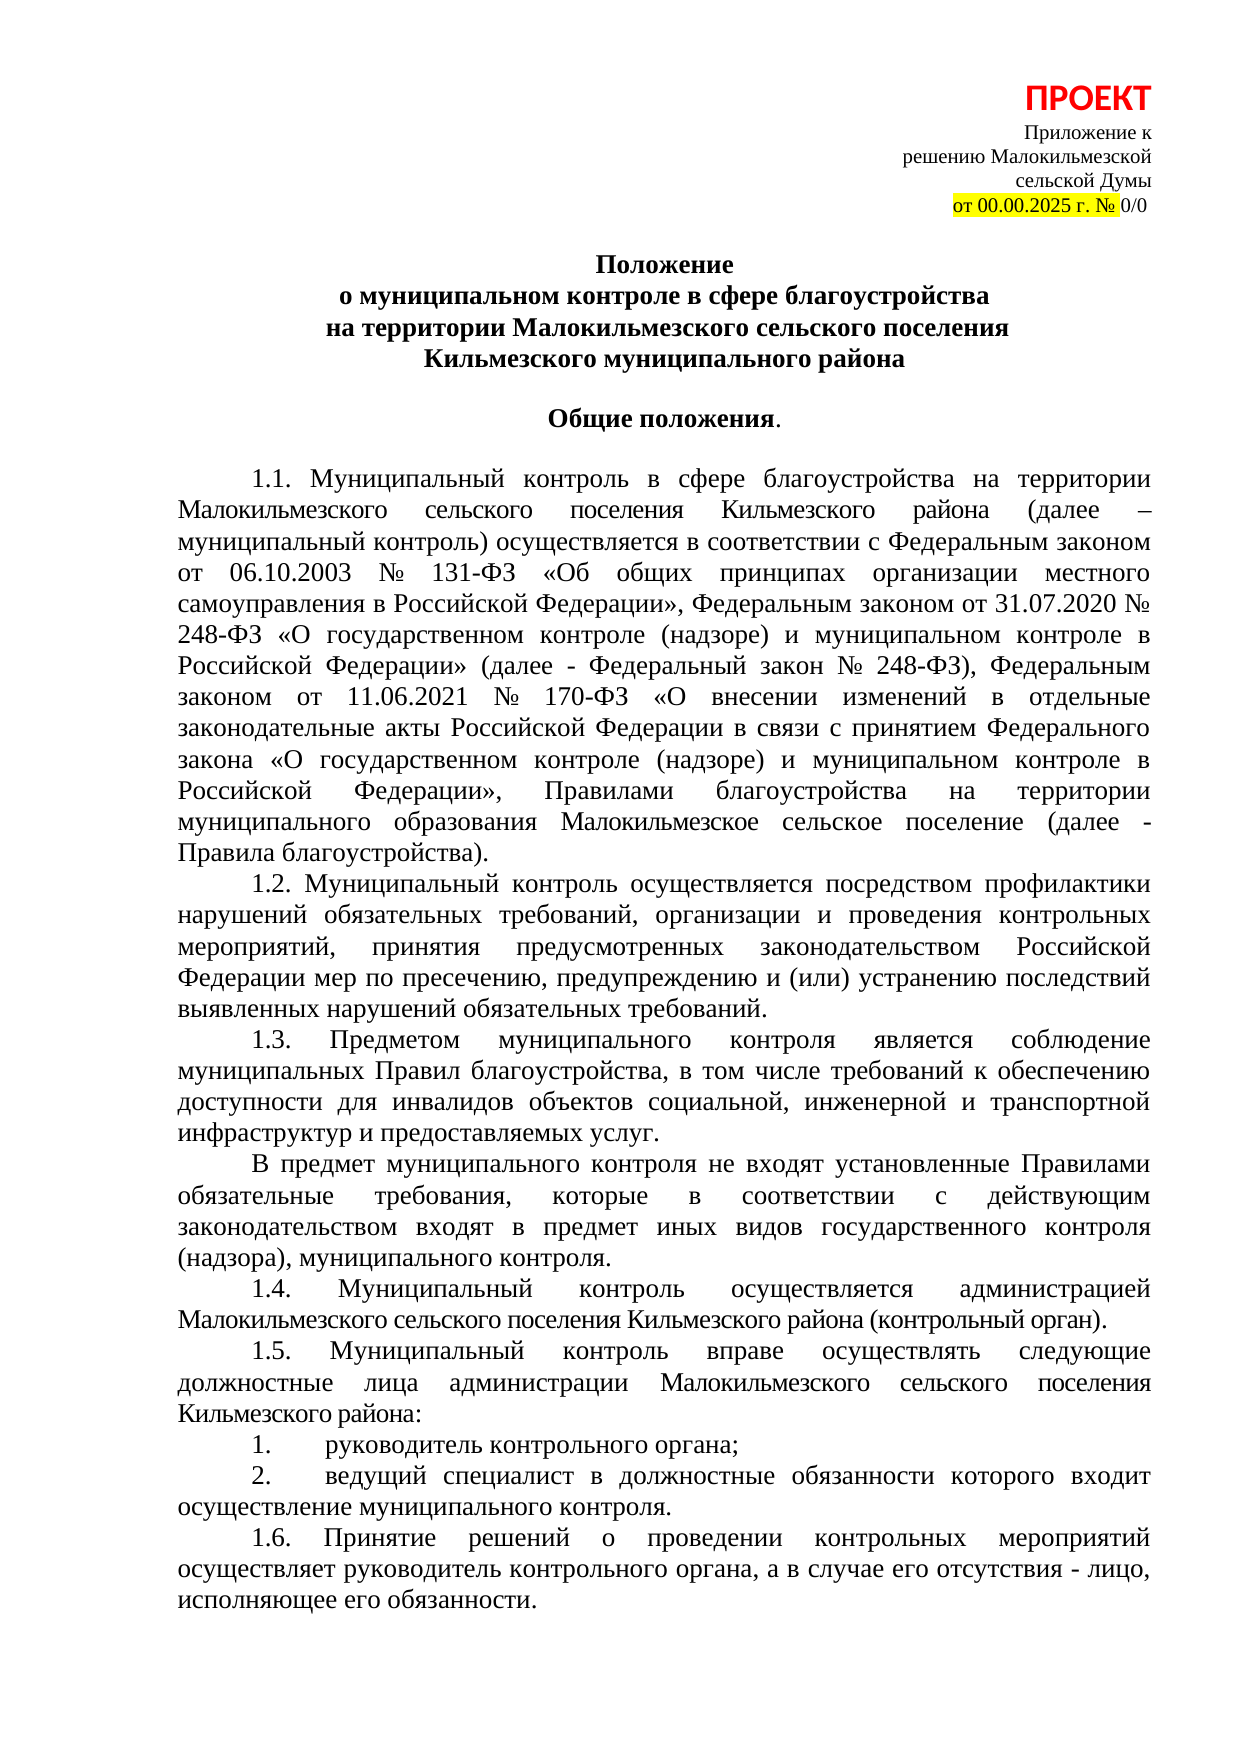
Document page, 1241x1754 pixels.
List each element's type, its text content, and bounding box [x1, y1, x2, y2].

text 1.4. Муниципальный контроль осуществляется администрацией Малокильмезского сельского поселения Кильмезского района (контрольный орган). [177, 1272, 1152, 1334]
text о муниципальном контроле в сфере благоустройства [177, 279, 1152, 311]
list ведущий специалист в должностные обязанности которого входит осуществление муниципального контроля. [177, 1459, 1152, 1521]
text 1.5. Муниципальный контроль вправе осуществлять следующие должностные лица администрации Малокильмезского сельского поселения Кильмезского района: [177, 1334, 1152, 1428]
text Приложение к [177, 119, 1152, 144]
text В предмет муниципального контроля не входят установленные Правилами обязательные требования, которые в соответствии с действующим законодательством входят в предмет иных видов государственного контроля (надзора), муниципального контроля. [177, 1148, 1152, 1272]
text от 00.00.2025 г. № 0/0 [177, 192, 1152, 217]
text Общие положения. [177, 402, 1152, 433]
text Кильмезского муниципального района [177, 342, 1152, 373]
text Положение [177, 248, 1152, 279]
text 1.6. Принятие решений о проведении контрольных мероприятий осуществляет руководитель контрольного органа, а в случае его отсутствия - лицо, исполняющее его обязанности. [177, 1521, 1152, 1615]
text сельской Думы [177, 168, 1152, 192]
list руководитель контрольного органа; [177, 1428, 1152, 1459]
text 1.2. Муниципальный контроль осуществляется посредством профилактики нарушений обязательных требований, организации и проведения контрольных мероприятий, принятия предусмотренных законодательством Российской Федерации мер по пресечению, предупреждению и (или) устранению последствий выявленных нарушений обязательных требований. [177, 867, 1152, 1023]
text на территории Малокильмезского сельского поселения [177, 311, 1152, 342]
text 1.1. Муниципальный контроль в сфере благоустройства на территории Малокильмезского сельского поселения Кильмезского района (далее – муниципальный контроль) осуществляется в соответствии с Федеральным законом от 06.10.2003 № 131-ФЗ «Об общих принципах организации местного самоуправления в Российской Федерации», Федеральным законом от 31.07.2020 № 248-ФЗ «О государственном контроле (надзоре) и муниципальном контроле в Российской Федерации» (далее - Федеральный закон № 248-ФЗ), Федеральным законом от 11.06.2021 № 170-ФЗ «О внесении изменений в отдельные законодательные акты Российской Федерации в связи с принятием Федерального закона «О государственном контроле (надзоре) и муниципальном контроле в Российской Федерации», Правилами благоустройства на территории муниципального образования Малокильмезское сельское поселение (далее - Правила благоустройства). [177, 462, 1152, 867]
text решению Малокильмезской [177, 144, 1152, 168]
text 1.3. Предметом муниципального контроля является соблюдение муниципальных Правил благоустройства, в том числе требований к обеспечению доступности для инвалидов объектов социальной, инженерной и транспортной инфраструктур и предоставляемых услуг. [177, 1023, 1152, 1148]
